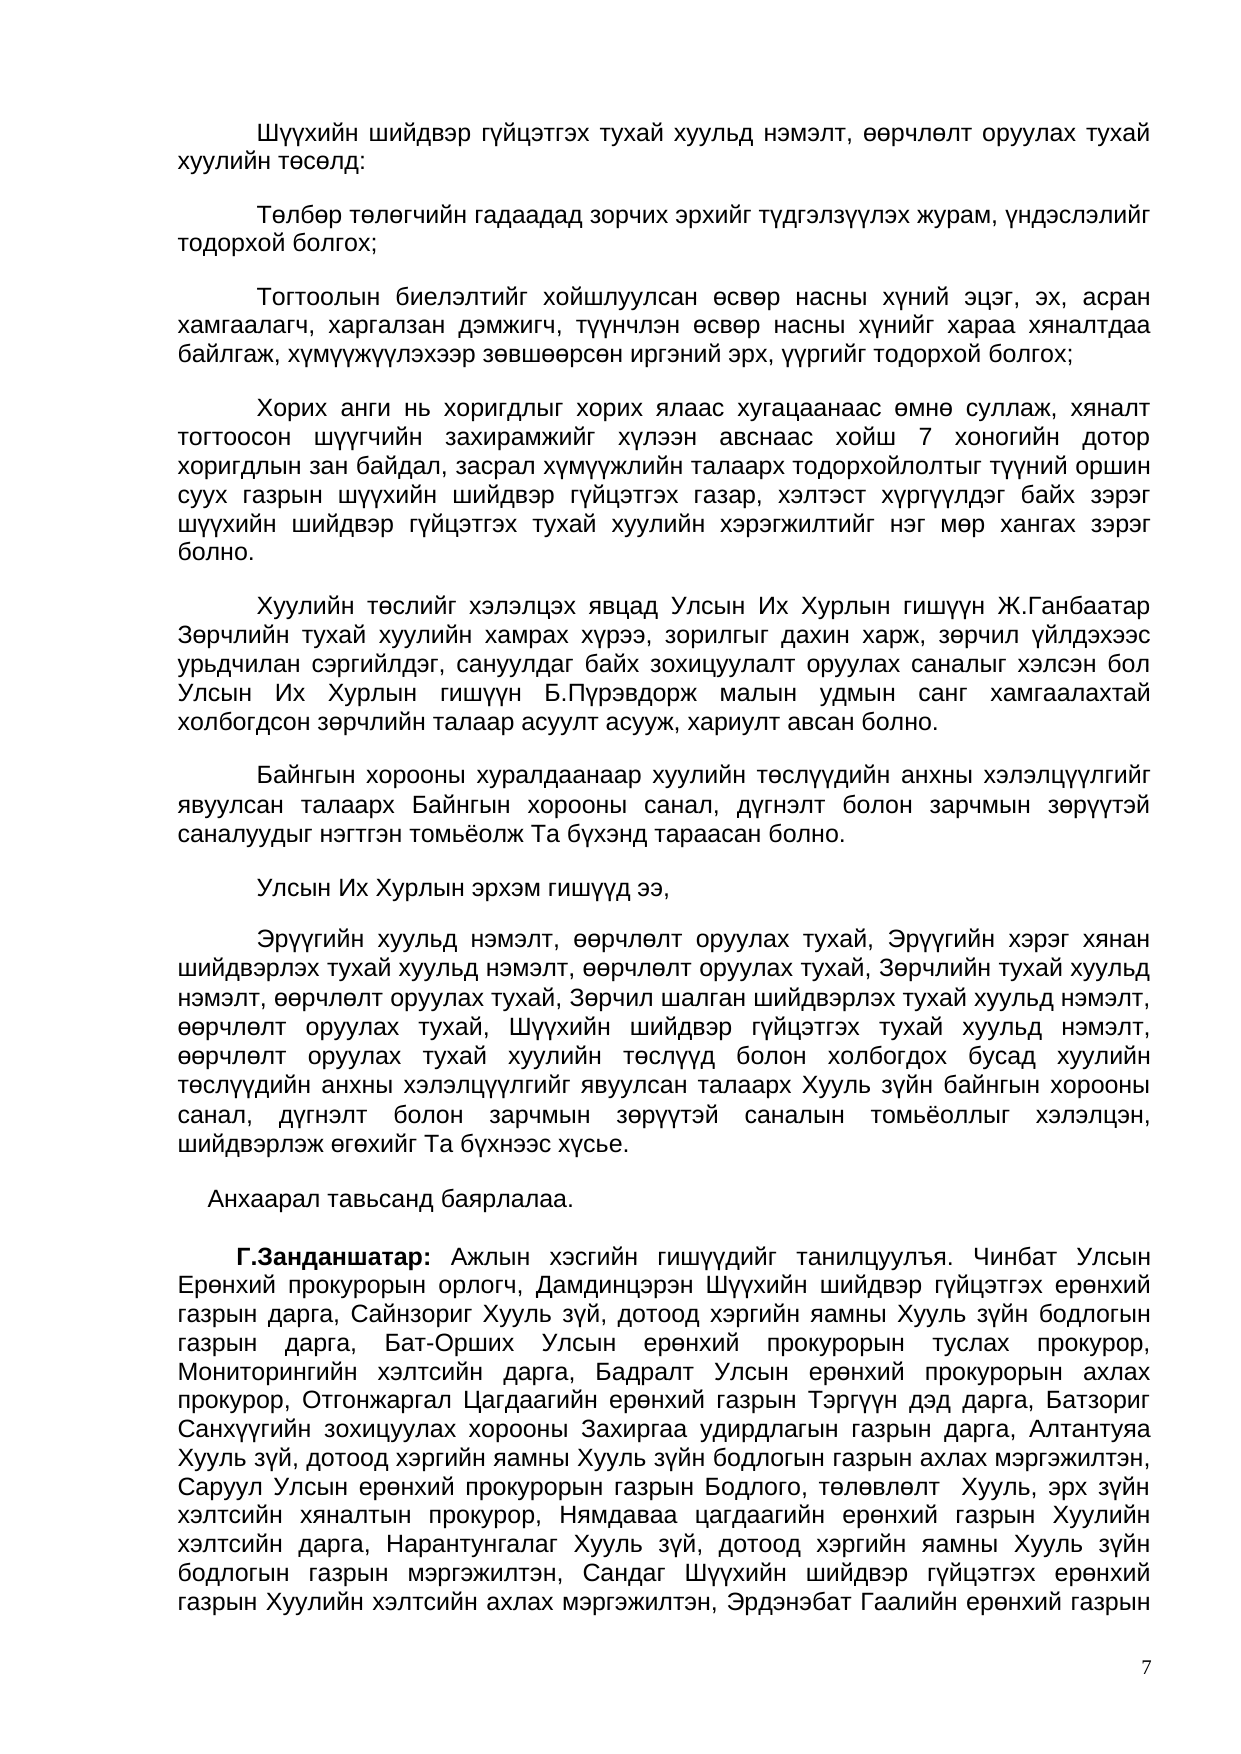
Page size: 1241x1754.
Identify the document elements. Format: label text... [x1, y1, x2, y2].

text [177, 1241, 1152, 1615]
text Анхаарал тавьсанд баярлалаа. [207, 1188, 1240, 1213]
text Хорих анги нь хоригдлыг хорих ялаас хугацаанаас өмнө суллаж, хяналт тогтоосон шүүгчийн захирамжийг хүлээн авснаас хойш 7 хоногийн дотор хоригдлын зан байдал, засрал хүмүүжлийн талаарх тодорхойлолтыг түүний оршин суух газрын шүүхийн шийдвэр гүйцэтгэх газар, хэлтэст хүргүүлдэг байх зэрэг шүүхийн шийдвэр гүйцэтгэх тухай хуулийн хэрэгжилтийг нэг мөр хангах зэрэг болно. [177, 393, 1152, 567]
subtitle Шүүхийн шийдвэр гүйцэтгэх тухай хуульд нэмэлт, өөрчлөлт оруулах тухай хуулийн төсөлд: [177, 118, 1152, 175]
text Хуулийн төслийг хэлэлцэх явцад Улсын Их Хурлын гишүүн Ж.Ганбаатар Зөрчлийн тухай хуулийн хамрах хүрээ, зорилгыг дахин харж, зөрчил үйлдэхээс урьдчилан сэргийлдэг, сануулдаг байх зохицуулалт оруулах саналыг хэлсэн бол Улсын Их Хурлын гишүүн Б.Пүрэвдорж малын удмын санг хамгаалахтай холбогдсон зөрчлийн талаар асуулт асууж, хариулт авсан болно. [177, 592, 1152, 736]
text Эрүүгийн хуульд нэмэлт, өөрчлөлт оруулах тухай, Эрүүгийн хэрэг хянан шийдвэрлэх тухай хуульд нэмэлт, өөрчлөлт оруулах тухай, Зөрчлийн тухай хуульд нэмэлт, өөрчлөлт оруулах тухай, Зөрчил шалган шийдвэрлэх тухай хуульд нэмэлт, өөрчлөлт оруулах тухай, Шүүхийн шийдвэр гүйцэтгэх тухай хуульд нэмэлт, өөрчлөлт оруулах тухай хуулийн төслүүд болон холбогдох бусад хуулийн төслүүдийн анхны хэлэлцүүлгийг явуулсан талаарх Хууль зүйн байнгын хорооны санал, дүгнэлт болон зарчмын зөрүүтэй саналын томьёоллыг хэлэлцэн, шийдвэрлэж өгөхийг Та бүхнээс хүсье. [177, 924, 1152, 1158]
text Байнгын хорооны хуралдаанаар хуулийн төслүүдийн анхны хэлэлцүүлгийг явуулсан талаарх Байнгын хорооны санал, дүгнэлт болон зарчмын зөрүүтэй саналуудыг нэгтгэн томьёолж Та бүхэнд тараасан болно. [177, 761, 1152, 848]
text Төлбөр төлөгчийн гадаадад зорчих эрхийг түдгэлзүүлэх журам, үндэслэлийг тодорхой болгох; [177, 201, 1152, 258]
text Тогтоолын биелэлтийг хойшлуулсан өсвөр насны хүний эцэг, эх, асран хамгаалагч, харгалзан дэмжигч, түүнчлэн өсвөр насны хүнийг хараа хяналтдаа байлгаж, хүмүүжүүлэхээр зөвшөөрсөн иргэний эрх, үүргийг тодорхой болгох; [177, 282, 1152, 368]
text Улсын Их Хурлын эрхэм гишүүд ээ, [177, 877, 1152, 902]
